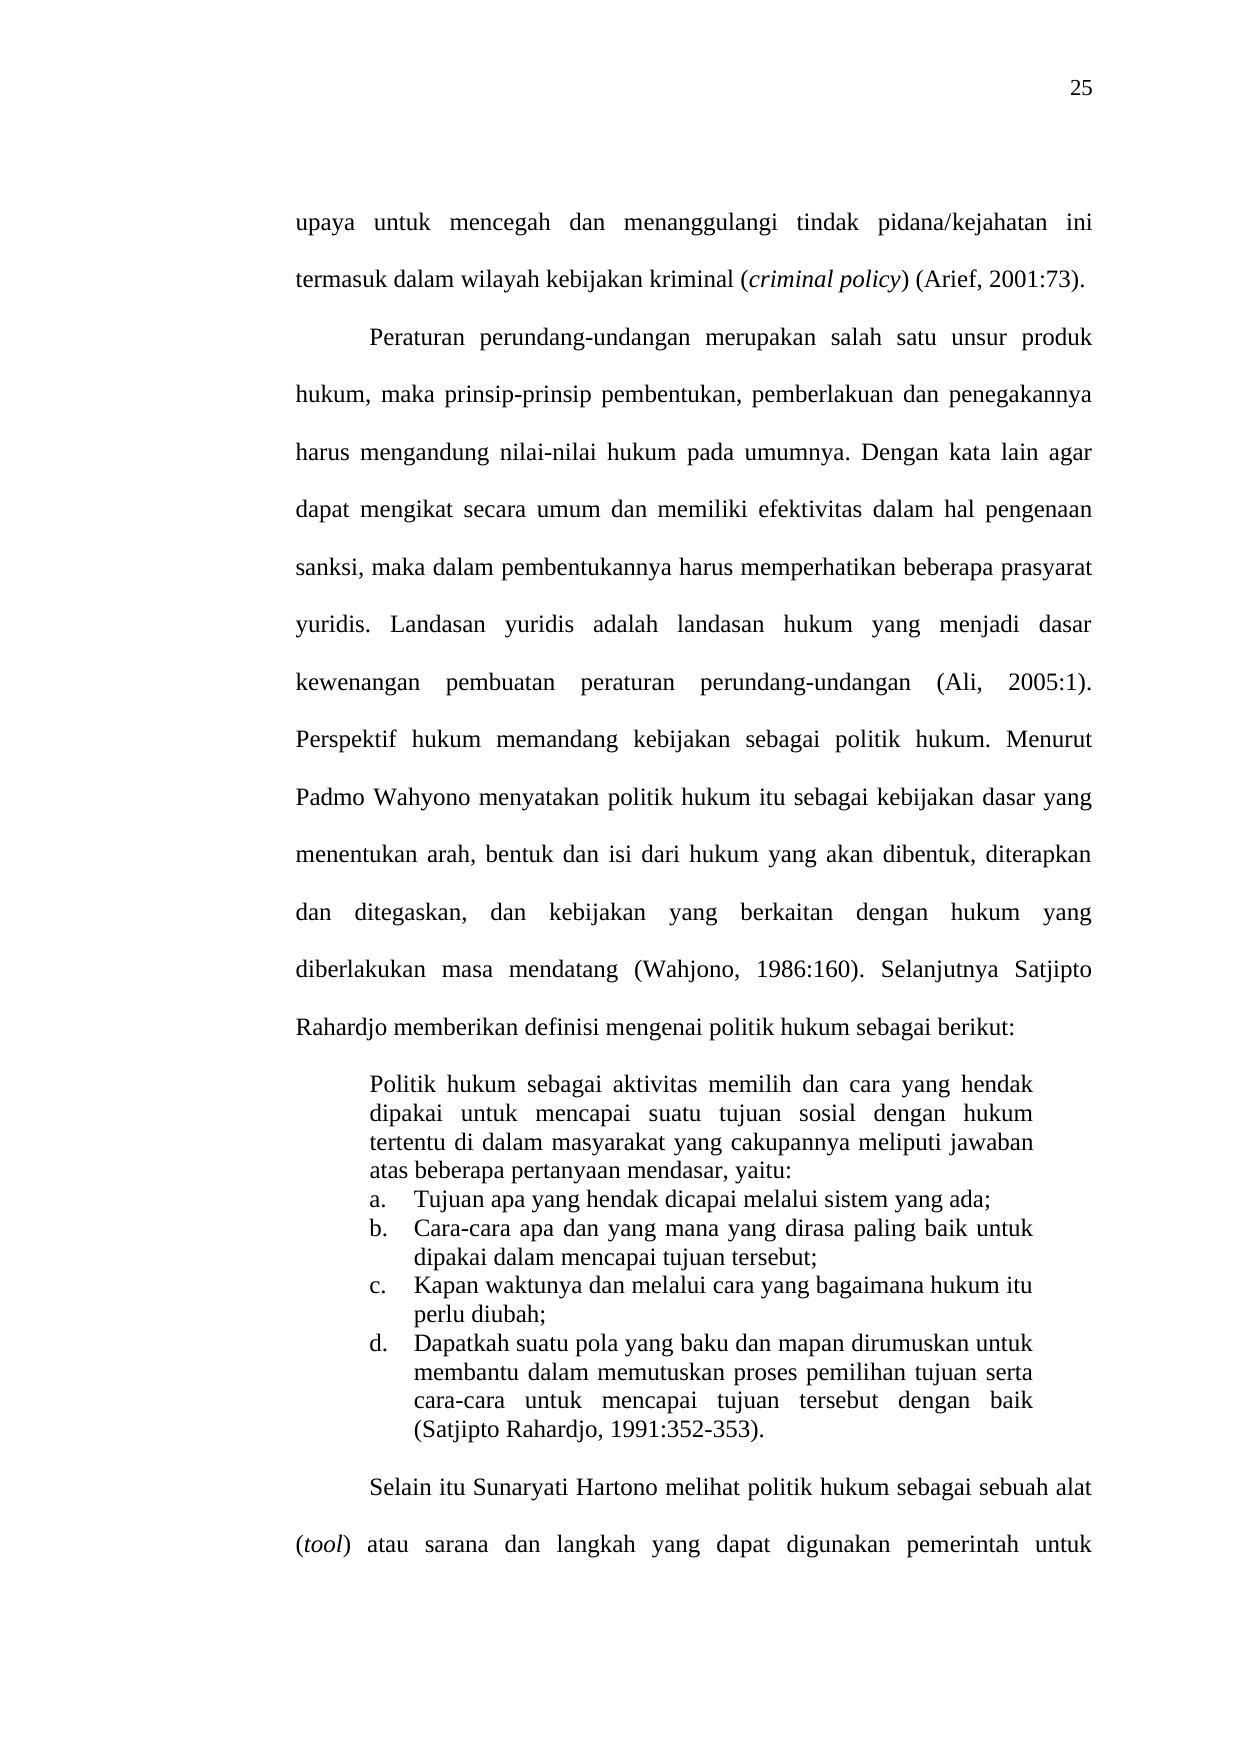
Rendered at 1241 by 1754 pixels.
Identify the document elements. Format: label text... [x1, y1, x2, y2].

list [295, 207, 1092, 293]
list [295, 1472, 1092, 1558]
list Tujuan apa yang hendak dicapai melalui sistem yang ada; [369, 1184, 1033, 1213]
list Politik hukum sebagai aktivitas memilih dan cara yang hendak dipakai untuk mencapai suatu tujuan sosial dengan hukum tertentu di dalam masyarakat yang cakupannya meliputi jawaban atas beberapa pertanyaan mendasar, yaitu: [369, 1069, 1033, 1184]
list Dapatkah suatu pola yang baku dan mapan dirumuskan untuk membantu dalam memutuskan proses pemilihan tujuan serta cara-cara untuk mencapai tujuan tersebut dengan baik (Satjipto Rahardjo, 1991:352-353). [369, 1328, 1033, 1443]
list Cara-cara apa dan yang mana yang dirasa paling baik untuk dipakai dalam mencapai tujuan tersebut; [369, 1213, 1033, 1271]
list Kapan waktunya dan melalui cara yang bagaimana hukum itu perlu diubah; [369, 1271, 1033, 1328]
list Peraturan perundang-undangan merupakan salah satu unsur produk hukum, maka prinsip-prinsip pembentukan, pemberlakuan dan penegakannya harus mengandung nilai-nilai hukum pada umumnya. Dengan kata lain agar dapat mengikat secara umum dan memiliki efektivitas dalam hal pengenaan sanksi, maka dalam pembentukannya harus memperhatikan beberapa prasyarat yuridis. Landasan yuridis adalah landasan hukum yang menjadi dasar kewenangan pembuatan peraturan perundang-undangan (Ali, 2005:1). Perspektif hukum memandang kebijakan sebagai politik hukum. Menurut Padmo Wahyono menyatakan politik hukum itu sebagai kebijakan dasar yang menentukan arah, bentuk dan isi dari hukum yang akan dibentuk, diterapkan dan ditegaskan, dan kebijakan yang berkaitan dengan hukum yang diberlakukan masa mendatang (Wahjono, 1986:160). Selanjutnya Satjipto Rahardjo memberikan definisi mengenai politik hukum sebagai berikut: [295, 322, 1092, 1041]
